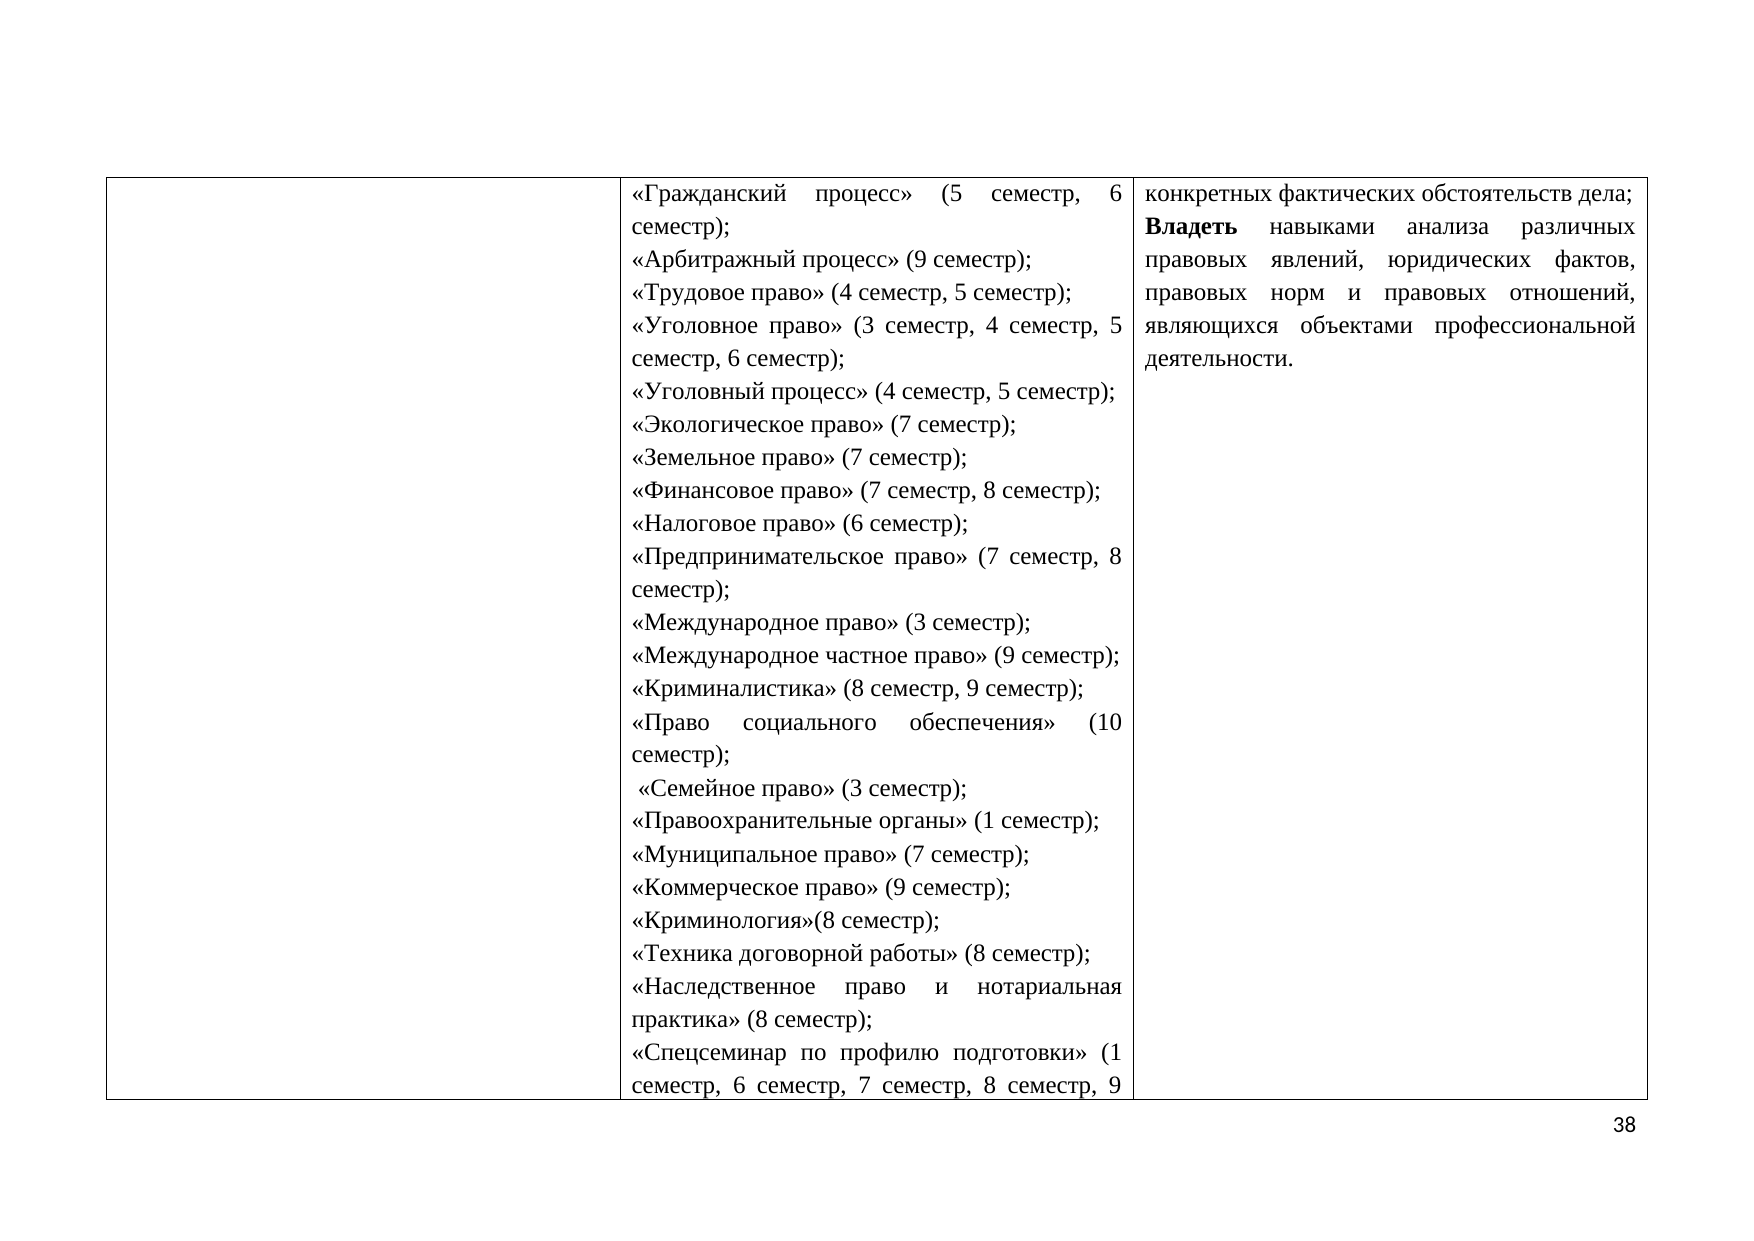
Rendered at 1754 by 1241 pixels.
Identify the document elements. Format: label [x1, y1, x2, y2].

table_cell [107, 178, 620, 1098]
table_cell [621, 178, 1133, 1098]
table_cell [1134, 178, 1647, 1098]
